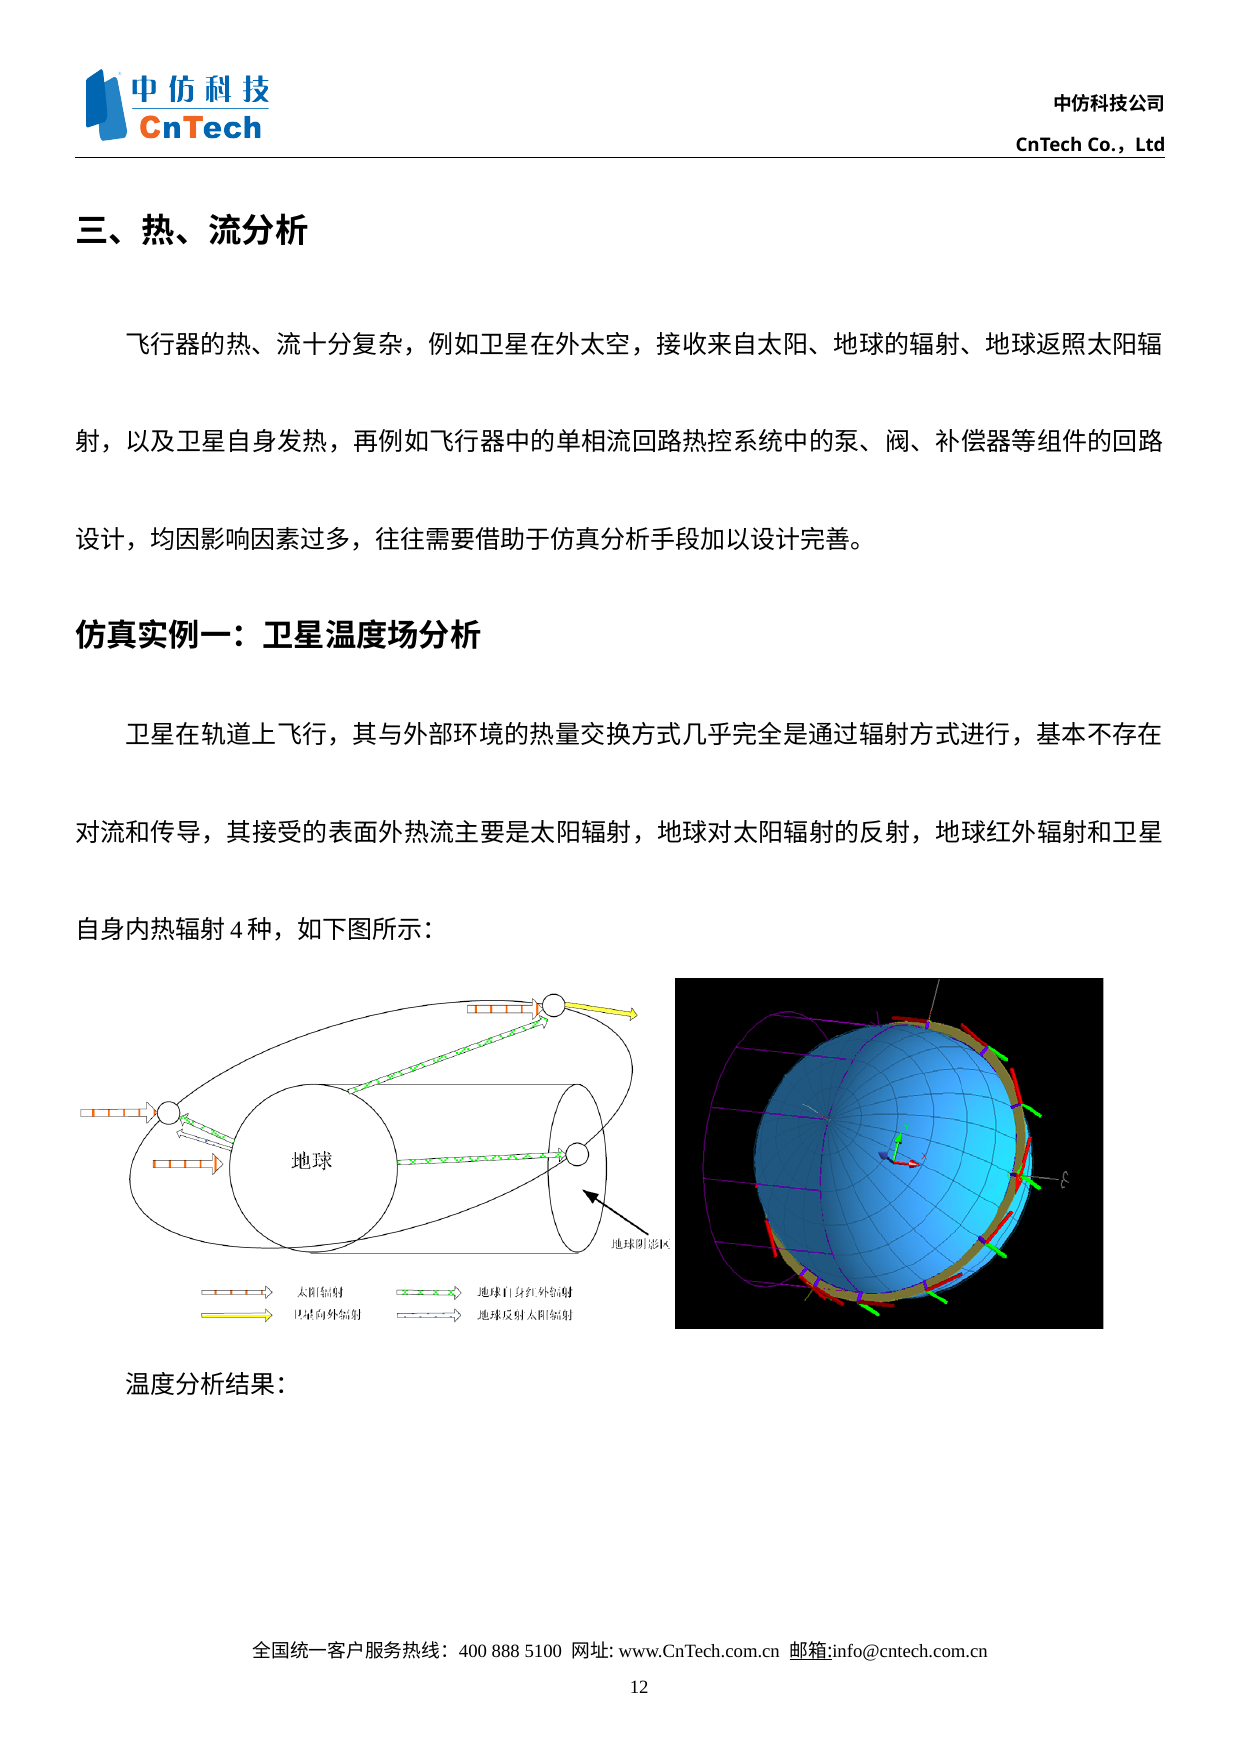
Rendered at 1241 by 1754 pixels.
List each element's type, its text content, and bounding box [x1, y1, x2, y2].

text 卫星在轨道上飞行，其与外部环境的热量交换方式几乎完全是通过辐射方式进行，基本不存在对流和传导，其接受的表面外热流主要是太阳辐射，地球对太阳辐射的反射，地球红外辐射和卫星自身内热辐射4种，如下图所示： [75, 701, 1165, 961]
picture [75, 991, 675, 1329]
picture [86, 69, 269, 141]
subtitle 仿真实例一：卫星温度场分析 [75, 601, 1165, 666]
text 温度分析结果： [75, 1351, 1165, 1416]
subtitle 三、热、流分析 [75, 196, 1165, 261]
text 飞行器的热、流十分复杂，例如卫星在外太空，接收来自太阳、地球的辐射、地球返照太阳辐射，以及卫星自身发热，再例如飞行器中的单相流回路热控系统中的泵、阀、补偿器等组件的回路设计，均因影响因素过多，往往需要借助于仿真分析手段加以设计完善。 [75, 310, 1165, 570]
